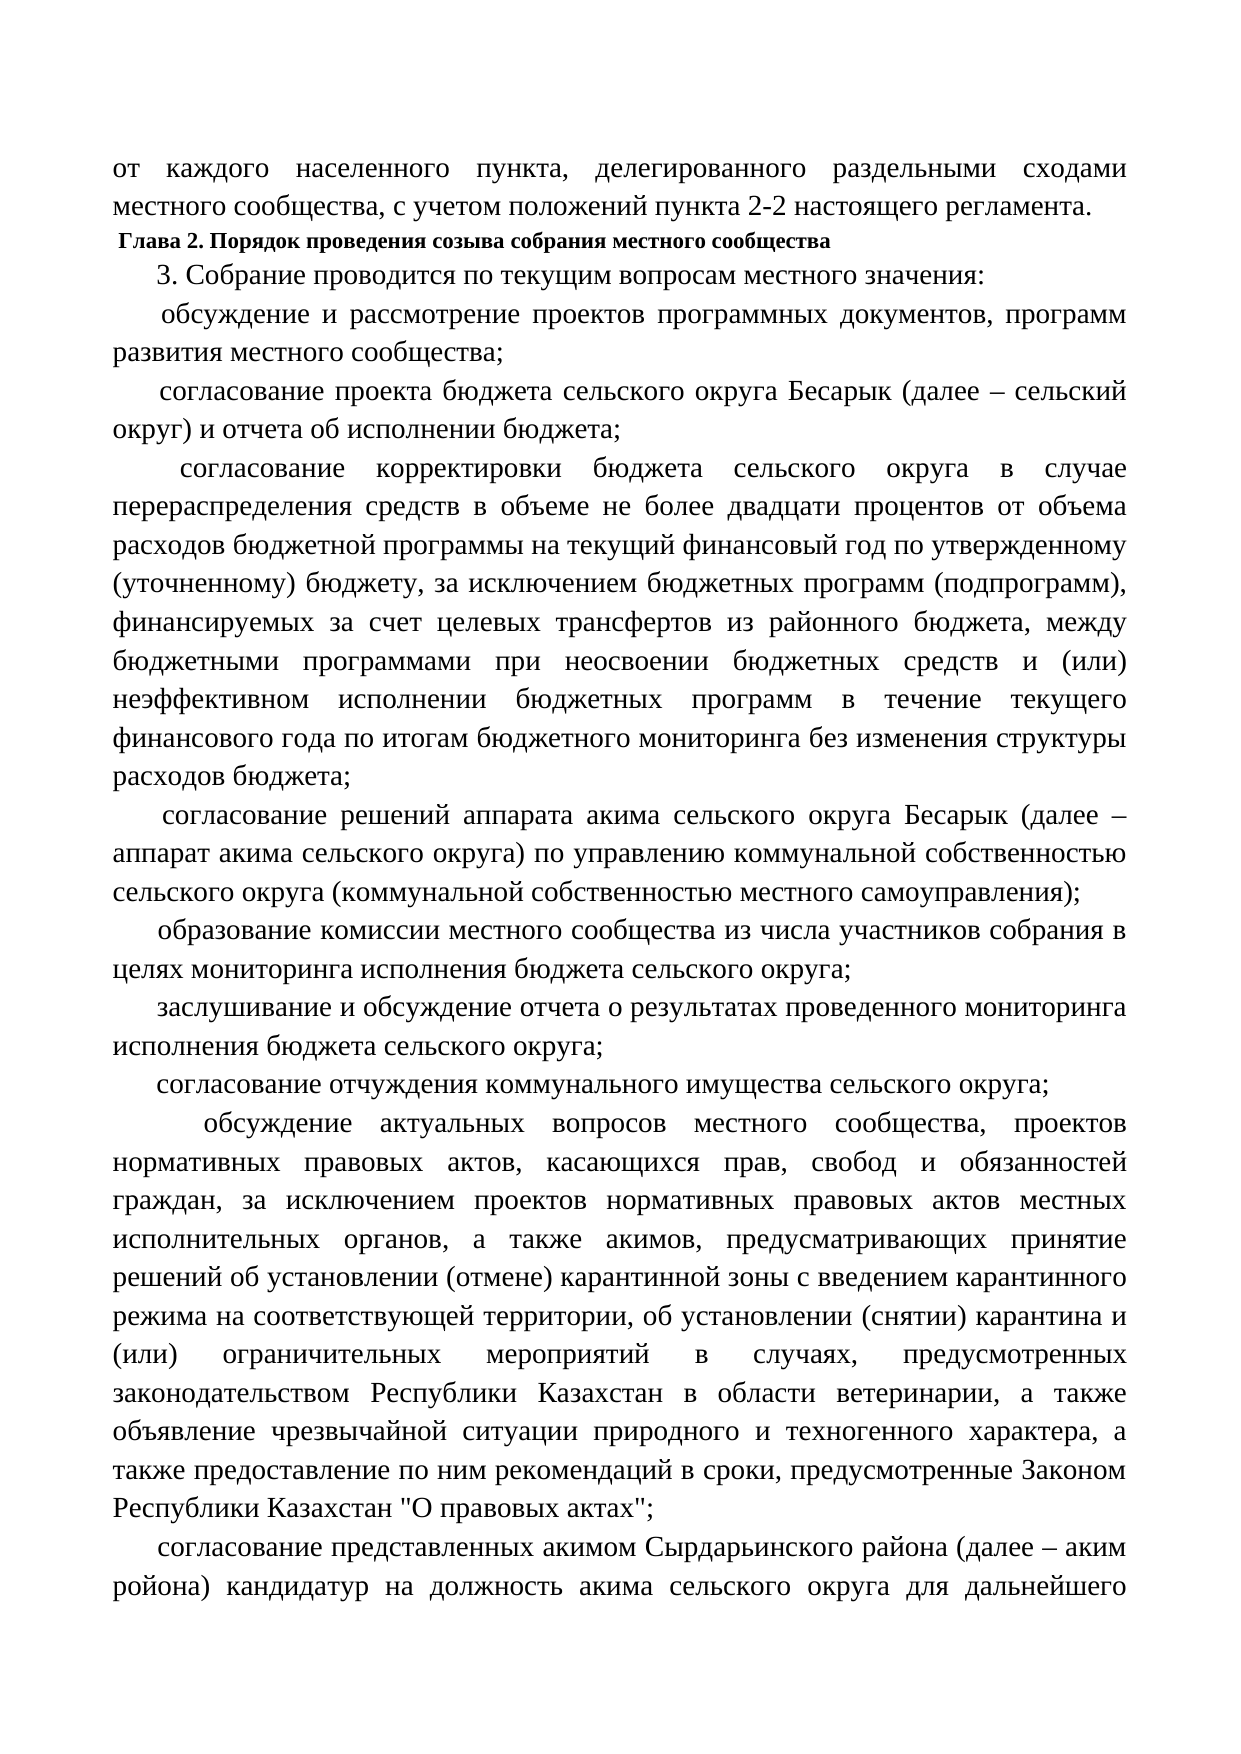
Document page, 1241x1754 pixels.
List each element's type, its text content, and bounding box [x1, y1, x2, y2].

text образование комиссии местного сообщества из числа участников собрания в целях мониторинга исполнения бюджета сельского округа; [112, 912, 1128, 984]
text обсуждение актуальных вопросов местного сообщества, проектов нормативных правовых актов, касающихся прав, свобод и обязанностей граждан, за исключением проектов нормативных правовых актов местных исполнительных органов, а также акимов, предусматривающих принятие решений об установлении (отмене) карантинной зоны с введением карантинного режима на соответствующей территории, об установлении (снятии) карантина и (или) ограничительных мероприятий в случаях, предусмотренных законодательством Республики Казахстан в области ветеринарии, а также объявление чрезвычайной ситуации природного и техногенного характера, а также предоставление по ним рекомендаций в сроки, предусмотренные Законом Республики Казахстан "О правовых актах"; [112, 1105, 1128, 1524]
text 3. Собрание проводится по текущим вопросам местного значения: [112, 257, 1128, 291]
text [112, 1529, 1128, 1601]
text согласование проекта бюджета сельского округа Бесарык (далее – сельский округ) и отчета об исполнении бюджета; [112, 373, 1128, 445]
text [112, 150, 1128, 222]
text обсуждение и рассмотрение проектов программных документов, программ развития местного сообщества; [112, 296, 1128, 368]
text заслушивание и обсуждение отчета о результатах проведенного мониторинга исполнения бюджета сельского округа; [112, 989, 1128, 1062]
text согласование решений аппарата акима сельского округа Бесарык (далее – аппарат акима сельского округа) по управлению коммунальной собственностью сельского округа (коммунальной собственностью местного самоуправления); [112, 797, 1128, 907]
text Глава 2. Порядок проведения созыва собрания местного сообщества [112, 227, 1128, 253]
text согласование отчуждения коммунального имущества сельского округа; [112, 1067, 1128, 1100]
text согласование корректировки бюджета сельского округа в случае перераспределения средств в объеме не более двадцати процентов от объема расходов бюджетной программы на текущий финансовый год по утвержденному (уточненному) бюджету, за исключением бюджетных программ (подпрограмм), финансируемых за счет целевых трансфертов из районного бюджета, между бюджетными программами при неосвоении бюджетных средств и (или) неэффективном исполнении бюджетных программ в течение текущего финансового года по итогам бюджетного мониторинга без изменения структуры расходов бюджета; [112, 450, 1128, 792]
